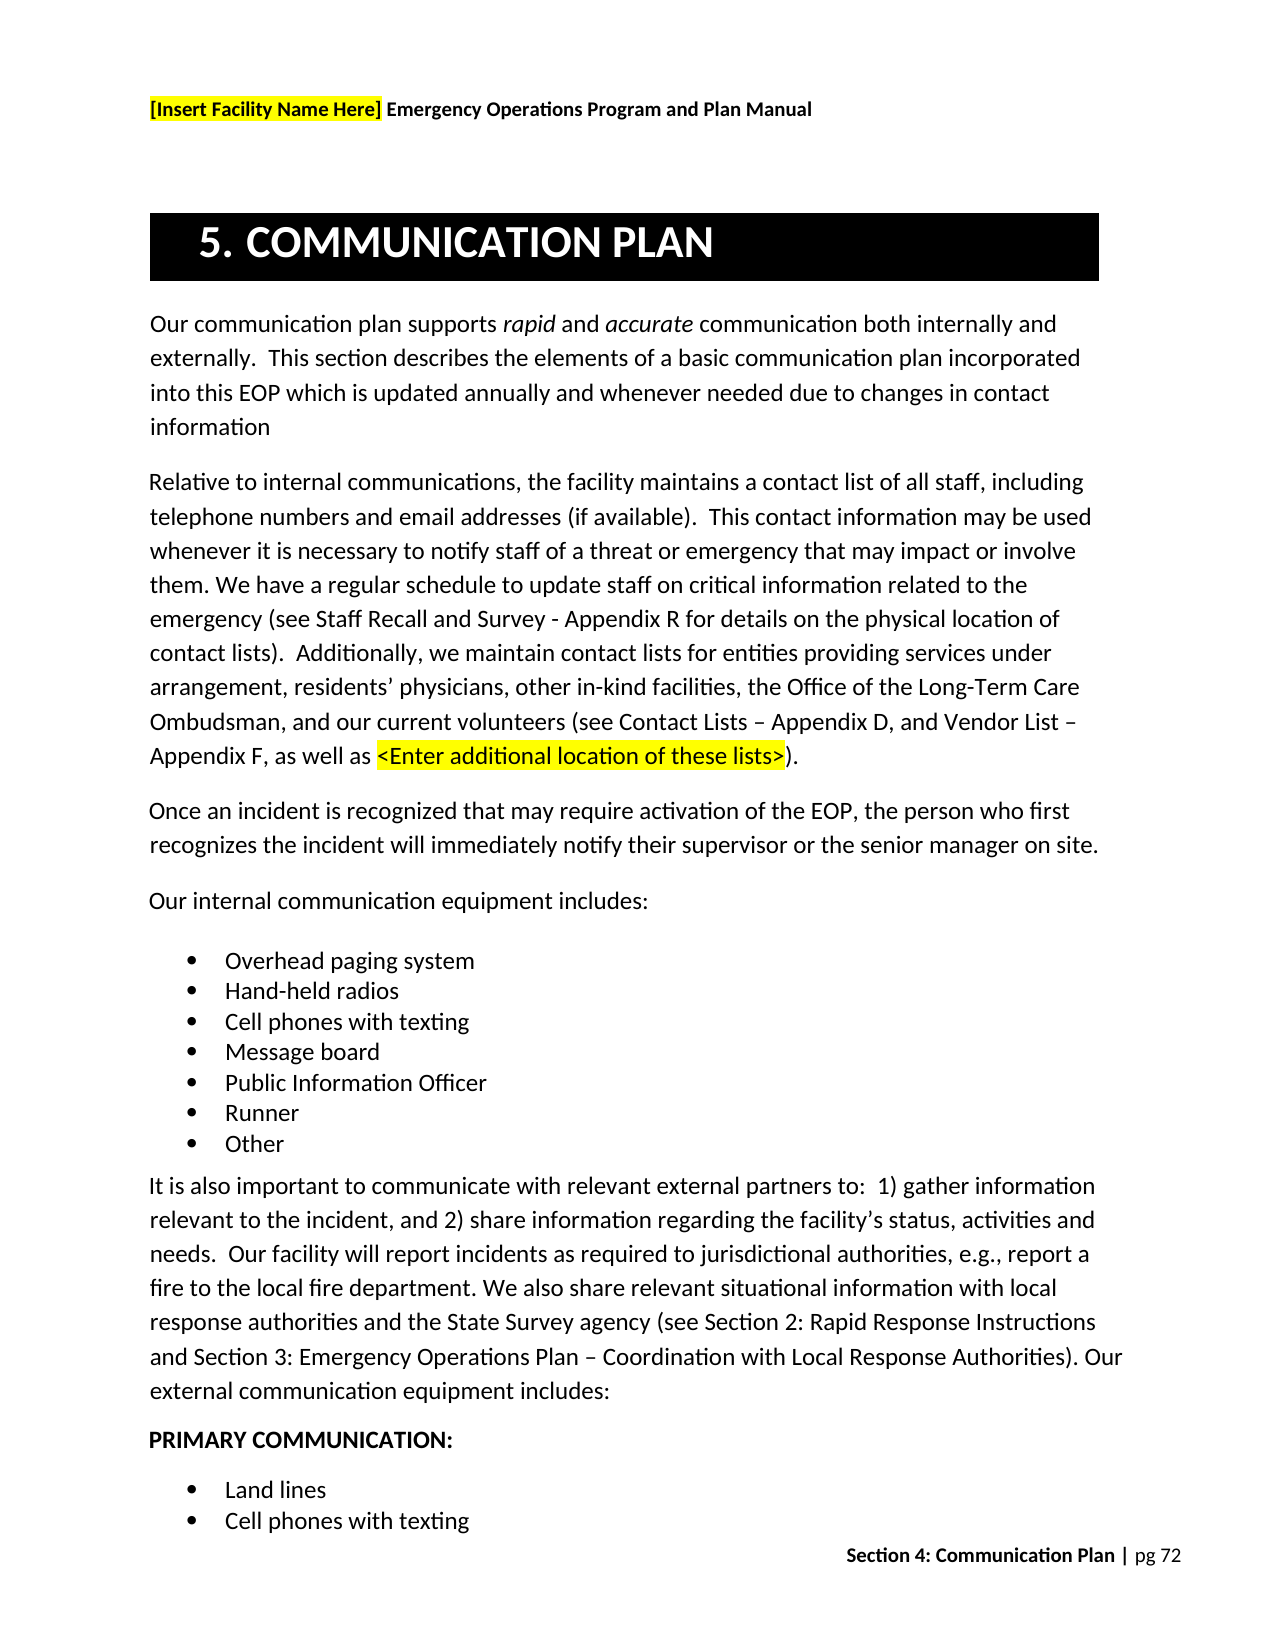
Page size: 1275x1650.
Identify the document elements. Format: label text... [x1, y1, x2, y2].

list Hand-held radios [187, 976, 1124, 1006]
list Runner [187, 1098, 1124, 1128]
table_header COMMUNICATION PLAN [150, 213, 1099, 281]
list Message board [187, 1037, 1124, 1067]
list Public Information Officer [187, 1067, 1124, 1098]
list Land lines [187, 1474, 1124, 1505]
list Overhead paging system [187, 945, 1124, 976]
text It is also important to communicate with relevant external partners to: 1) gather information relevant to the incident, and 2) share information regarding the facility’s status, activities and needs. Our facility will report incidents as required to jurisdictional authorities, e.g., report a fire to the local fire department. We also share relevant situational information with local response authorities and the State Survey agency (see Section 2: Rapid Response Instructions and Section 3: Emergency Operations Plan – Coordination with Local Response Authorities). Our external communication equipment includes: [148, 1170, 1124, 1405]
text Our communication plan supports rapid and accurate communication both internally and externally. This section describes the elements of a basic communication plan incorporated into this EOP which is updated annually and whenever needed due to changes in contact information [150, 308, 1124, 441]
list Cell phones with texting [187, 1006, 1124, 1037]
text PRIMARY COMMUNICATION: [148, 1424, 1124, 1455]
text Once an incident is recognized that may require activation of the EOP, the person who first recognizes the incident will immediately notify their supervisor or the senior manager on site. [148, 795, 1124, 860]
list Cell phones with texting [187, 1505, 1124, 1535]
list Other [187, 1128, 1124, 1159]
text Relative to internal communications, the facility maintains a contact list of all staff, including telephone numbers and email addresses (if available). This contact information may be used whenever it is necessary to notify staff of a threat or emergency that may impact or involve them. We have a regular schedule to update staff on critical information related to the emergency (see Staff Recall and Survey - Appendix R for details on the physical location of contact lists). Additionally, we maintain contact lists for entities providing services under arrangement, residents’ physicians, other in-kind facilities, the Office of the Long-Term Care Ombudsman, and our current volunteers (see Contact Lists – Appendix D, and Vendor List – Appendix F, as well as <Enter additional location of these lists>). [148, 466, 1124, 770]
text Our internal communication equipment includes: [148, 885, 1124, 916]
